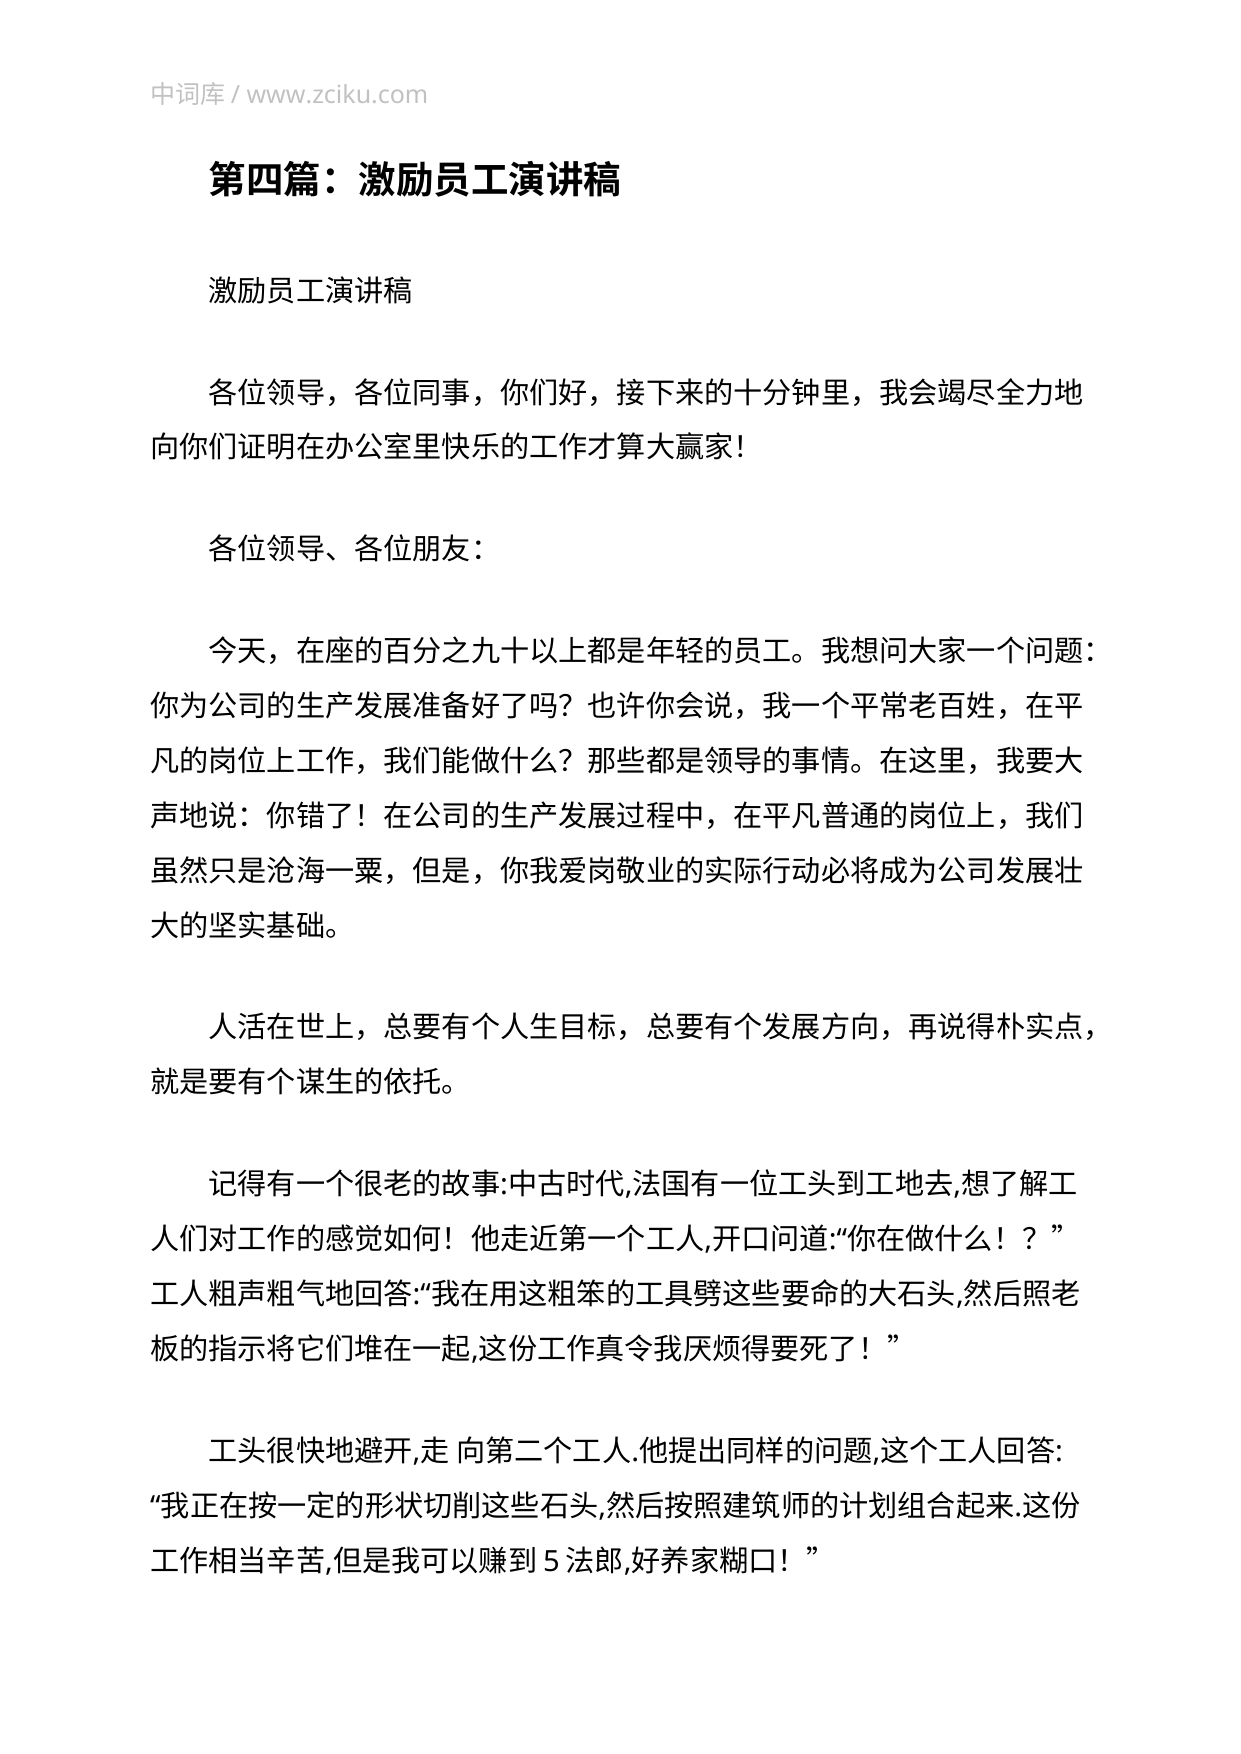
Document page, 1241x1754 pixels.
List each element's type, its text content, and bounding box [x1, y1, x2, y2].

text 今天，在座的百分之九十以上都是年轻的员工。我想问大家一个问题：你为公司的生产发展准备好了吗？也许你会说，我一个平常老百姓，在平凡的岗位上工作，我们能做什么？那些都是领导的事情。在这里，我要大声地说：你错了！在公司的生产发展过程中，在平凡普通的岗位上，我们虽然只是沧海一粟，但是，你我爱岗敬业的实际行动必将成为公司发展壮大的坚实基础。 [150, 628, 1090, 944]
text 记得有一个很老的故事:中古时代,法国有一位工头到工地去,想了解工人们对工作的感觉如何！他走近第一个工人,开口问道:“你在做什么！？”工人粗声粗气地回答:“我在用这粗笨的工具劈这些要命的大石头,然后照老板的指示将它们堆在一起,这份工作真令我厌烦得要死了！” [150, 1161, 1090, 1368]
text 各位领导、各位朋友： [150, 526, 1090, 568]
text 激励员工演讲稿 [150, 267, 1090, 310]
text 第四篇：激励员工演讲稿 [150, 150, 1090, 204]
text 人活在世上，总要有个人生目标，总要有个发展方向，再说得朴实点，就是要有个谋生的依托。 [150, 1004, 1090, 1101]
text 各位领导，各位同事，你们好，接下来的十分钟里，我会竭尽全力地向你们证明在办公室里快乐的工作才算大赢家！ [150, 369, 1090, 466]
text 工头很快地避开,走 向第二个工人.他提出同样的问题,这个工人回答:“我正在按一定的形状切削这些石头,然后按照建筑师的计划组合起来.这份工作相当辛苦,但是我可以赚到5法郎,好养家糊口！” [150, 1427, 1090, 1580]
